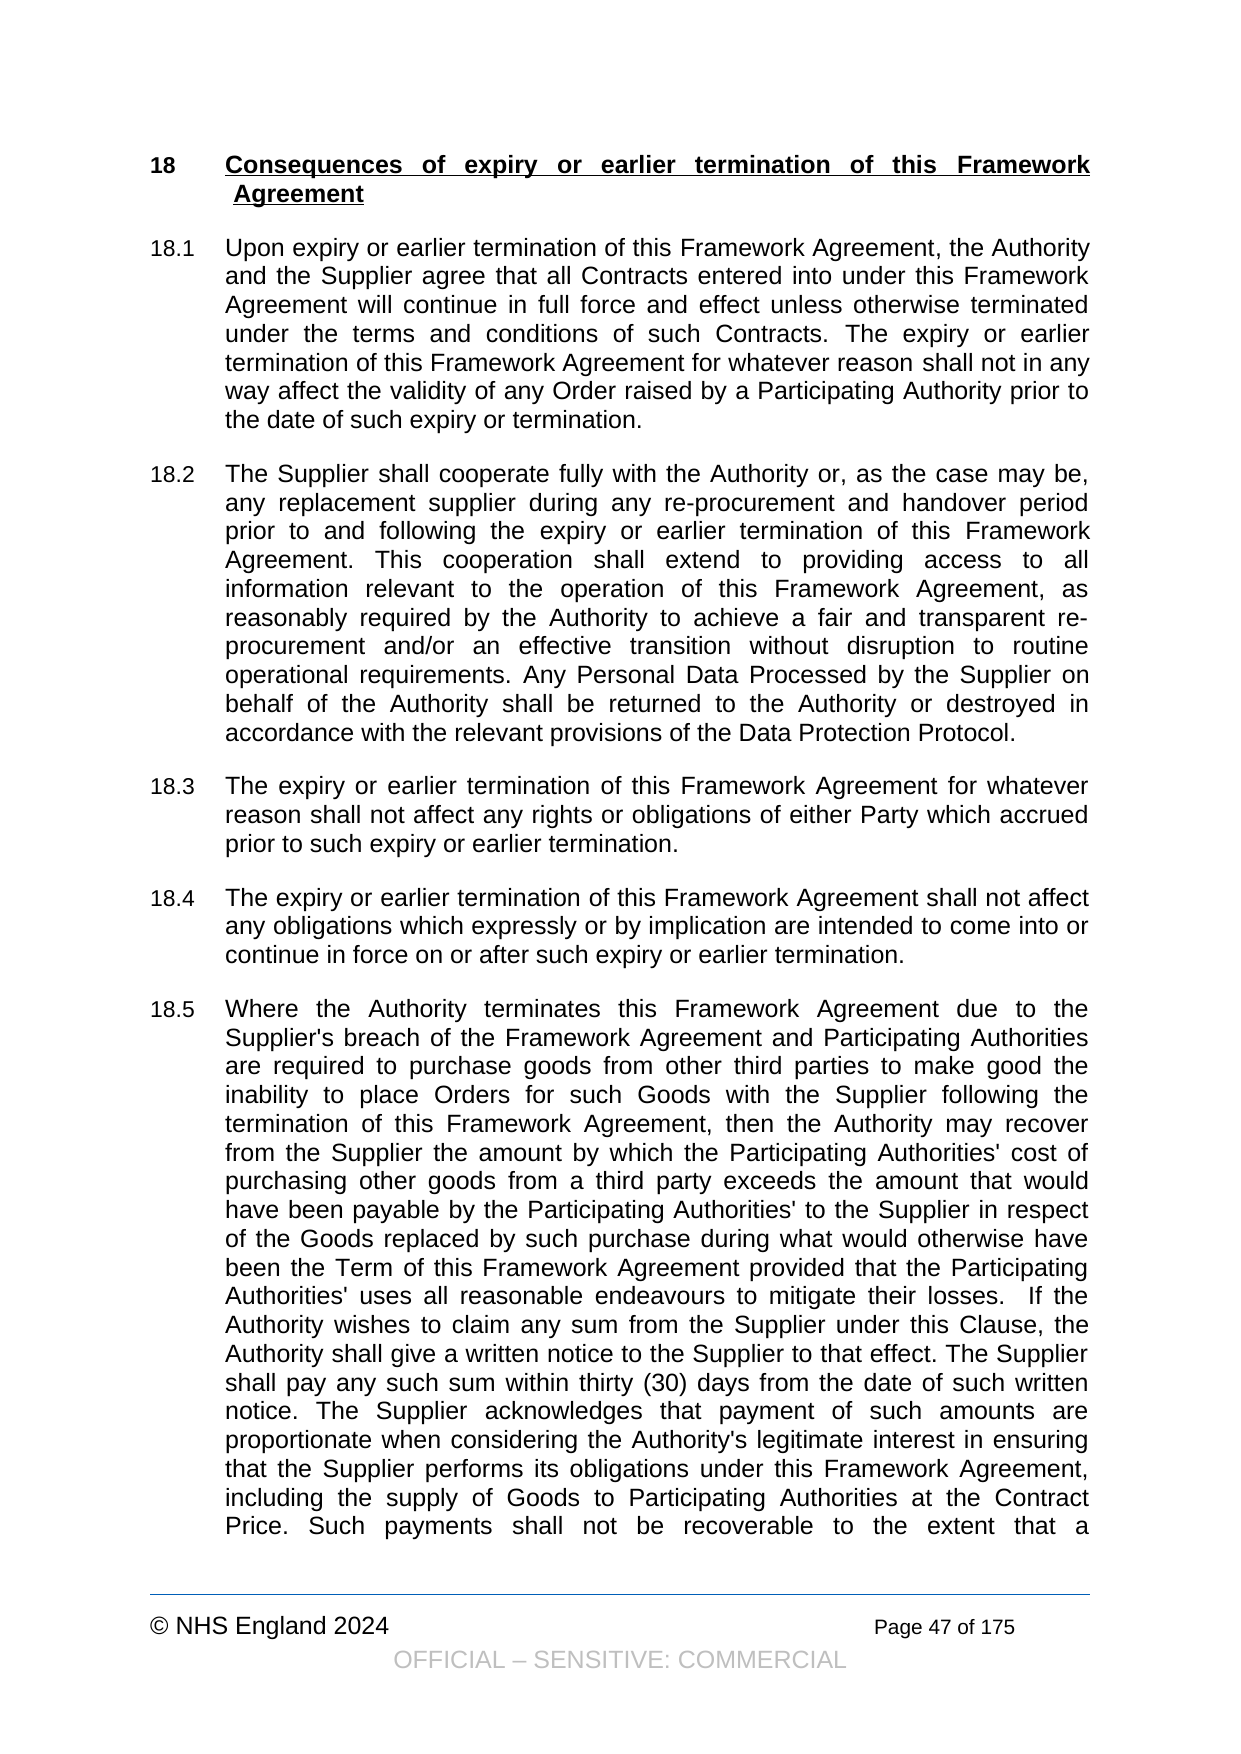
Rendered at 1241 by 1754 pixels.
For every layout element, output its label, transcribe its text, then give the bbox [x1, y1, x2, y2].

subtitle The expiry or earlier termination of this Framework Agreement shall not affect any obligations which expressly or by implication are intended to come into or continue in force on or after such expiry or earlier termination. [150, 882, 1090, 969]
subtitle The Supplier shall cooperate fully with the Authority or, as the case may be, any replacement supplier during any re-procurement and handover period prior to and following the expiry or earlier termination of this Framework Agreement. This cooperation shall extend to providing access to all information relevant to the operation of this Framework Agreement, as reasonably required by the Authority to achieve a fair and transparent re-procurement and/or an effective transition without disruption to routine operational requirements. Any Personal Data Processed by the Supplier on behalf of the Authority shall be returned to the Authority or destroyed in accordance with the relevant provisions of the Data Protection Protocol. [150, 459, 1090, 746]
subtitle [150, 994, 1090, 1540]
subtitle Upon expiry or earlier termination of this Framework Agreement, the Authority and the Supplier agree that all Contracts entered into under this Framework Agreement will continue in full force and effect unless otherwise terminated under the terms and conditions of such Contracts. The expiry or earlier termination of this Framework Agreement for whatever reason shall not in any way affect the validity of any Order raised by a Participating Authority prior to the date of such expiry or termination. [150, 232, 1090, 434]
subtitle Consequences of expiry or earlier termination of this Framework Agreement [150, 150, 1090, 207]
subtitle The expiry or earlier termination of this Framework Agreement for whatever reason shall not affect any rights or obligations of either Party which accrued prior to such expiry or earlier termination. [150, 771, 1090, 857]
